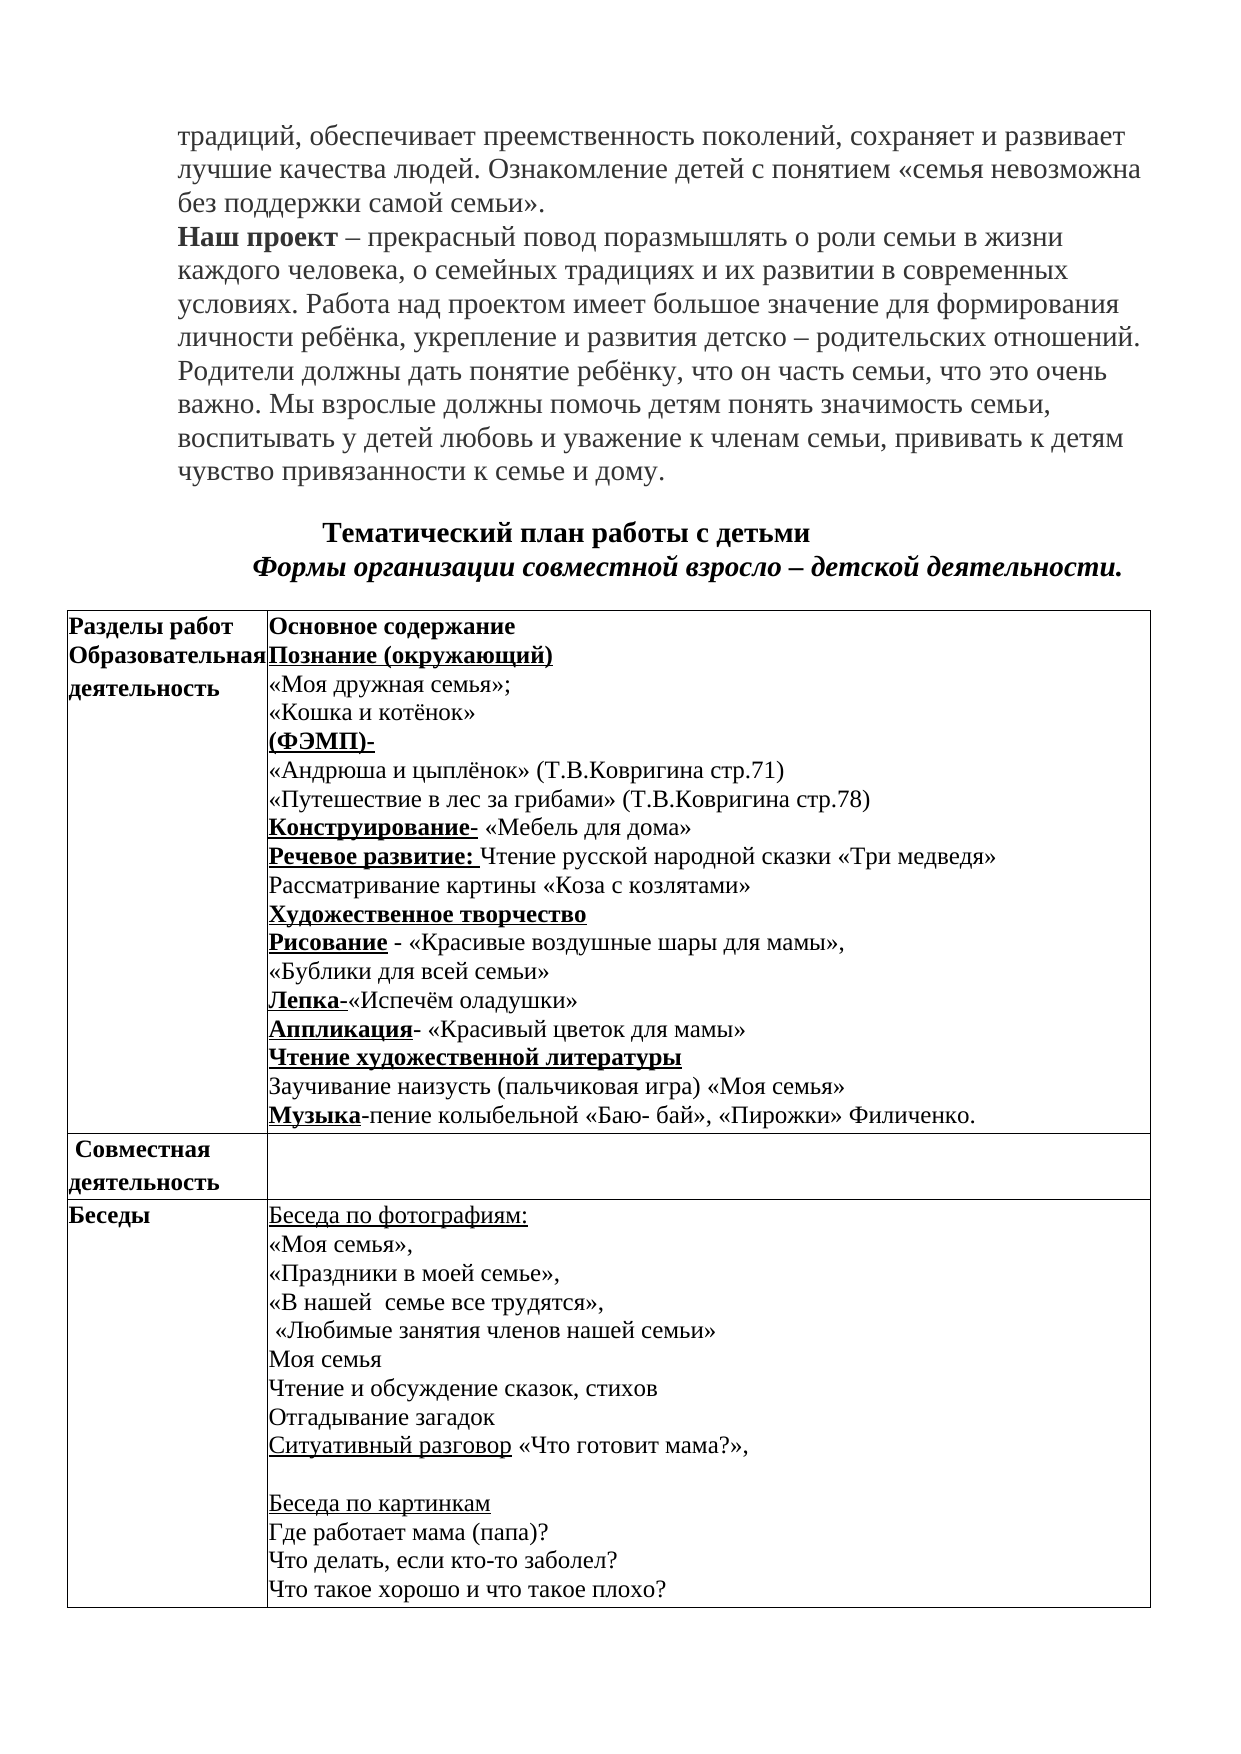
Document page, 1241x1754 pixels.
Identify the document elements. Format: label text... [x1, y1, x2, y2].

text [177, 118, 1152, 219]
text Формы организации совместной взросло – детской деятельности. [252, 549, 1152, 582]
table_header Основное содержание Познание (окружающий) «Моя дружная семья»; «Кошка и котёнок» (ФЭМП)- «Андрюша и цыплёнок» (Т.В.Ковригина стр.71) «Путешествие в лес за грибами» (Т.В.Ковригина стр.78) Конструирование- «Мебель для дома» Речевое развитие: Чтение русской народной сказки «Три медведя» Рассматривание картины «Коза с козлятами» Художественное творчество Рисование - «Красивые воздушные шары для мамы», «Бублики для всей семьи» Лепка-«Испечём оладушки» Аппликация- «Красивый цветок для мамы» Чтение художественной литературы Заучивание наизусть (пальчиковая игра) «Моя семья» Музыка-пение колыбельной «Баю- бай», «Пирожки» Филиченко. [268, 611, 1150, 1133]
table_cell Беседа по фотографиям: «Моя семья», «Праздники в моей семье», «В нашей семье все трудятся», «Любимые занятия членов нашей семьи» Моя семья Чтение и обсуждение сказок, стихов Отгадывание загадок Ситуативный разговор «Что готовит мама?», «Что умеет делать папа?» Беседа по картинкам Где работает мама (папа)? Что делать, если кто-то заболел? Что такое хорошо и что такое плохо? [268, 1200, 1150, 1607]
text Наш проект – прекрасный повод поразмышлять о роли семьи в жизни каждого человека, о семейных традициях и их развитии в современных условиях. Работа над проектом имеет большое значение для формирования личности ребёнка, укрепление и развития детско – родительских отношений. Родители должны дать понятие ребёнку, что он часть семьи, что это очень важно. Мы взрослые должны помочь детям понять значимость семьи, воспитывать у детей любовь и уважение к членам семьи, прививать к детям чувство привязанности к семье и дому. [177, 219, 1152, 487]
table_cell [268, 1134, 1150, 1199]
table_header Разделы работ Образовательная деятельность [68, 611, 267, 1133]
table_cell Беседы [68, 1200, 267, 1607]
text Тематический план работы с детьми [8, 515, 1152, 549]
table_cell Совместная деятельность [68, 1134, 267, 1199]
